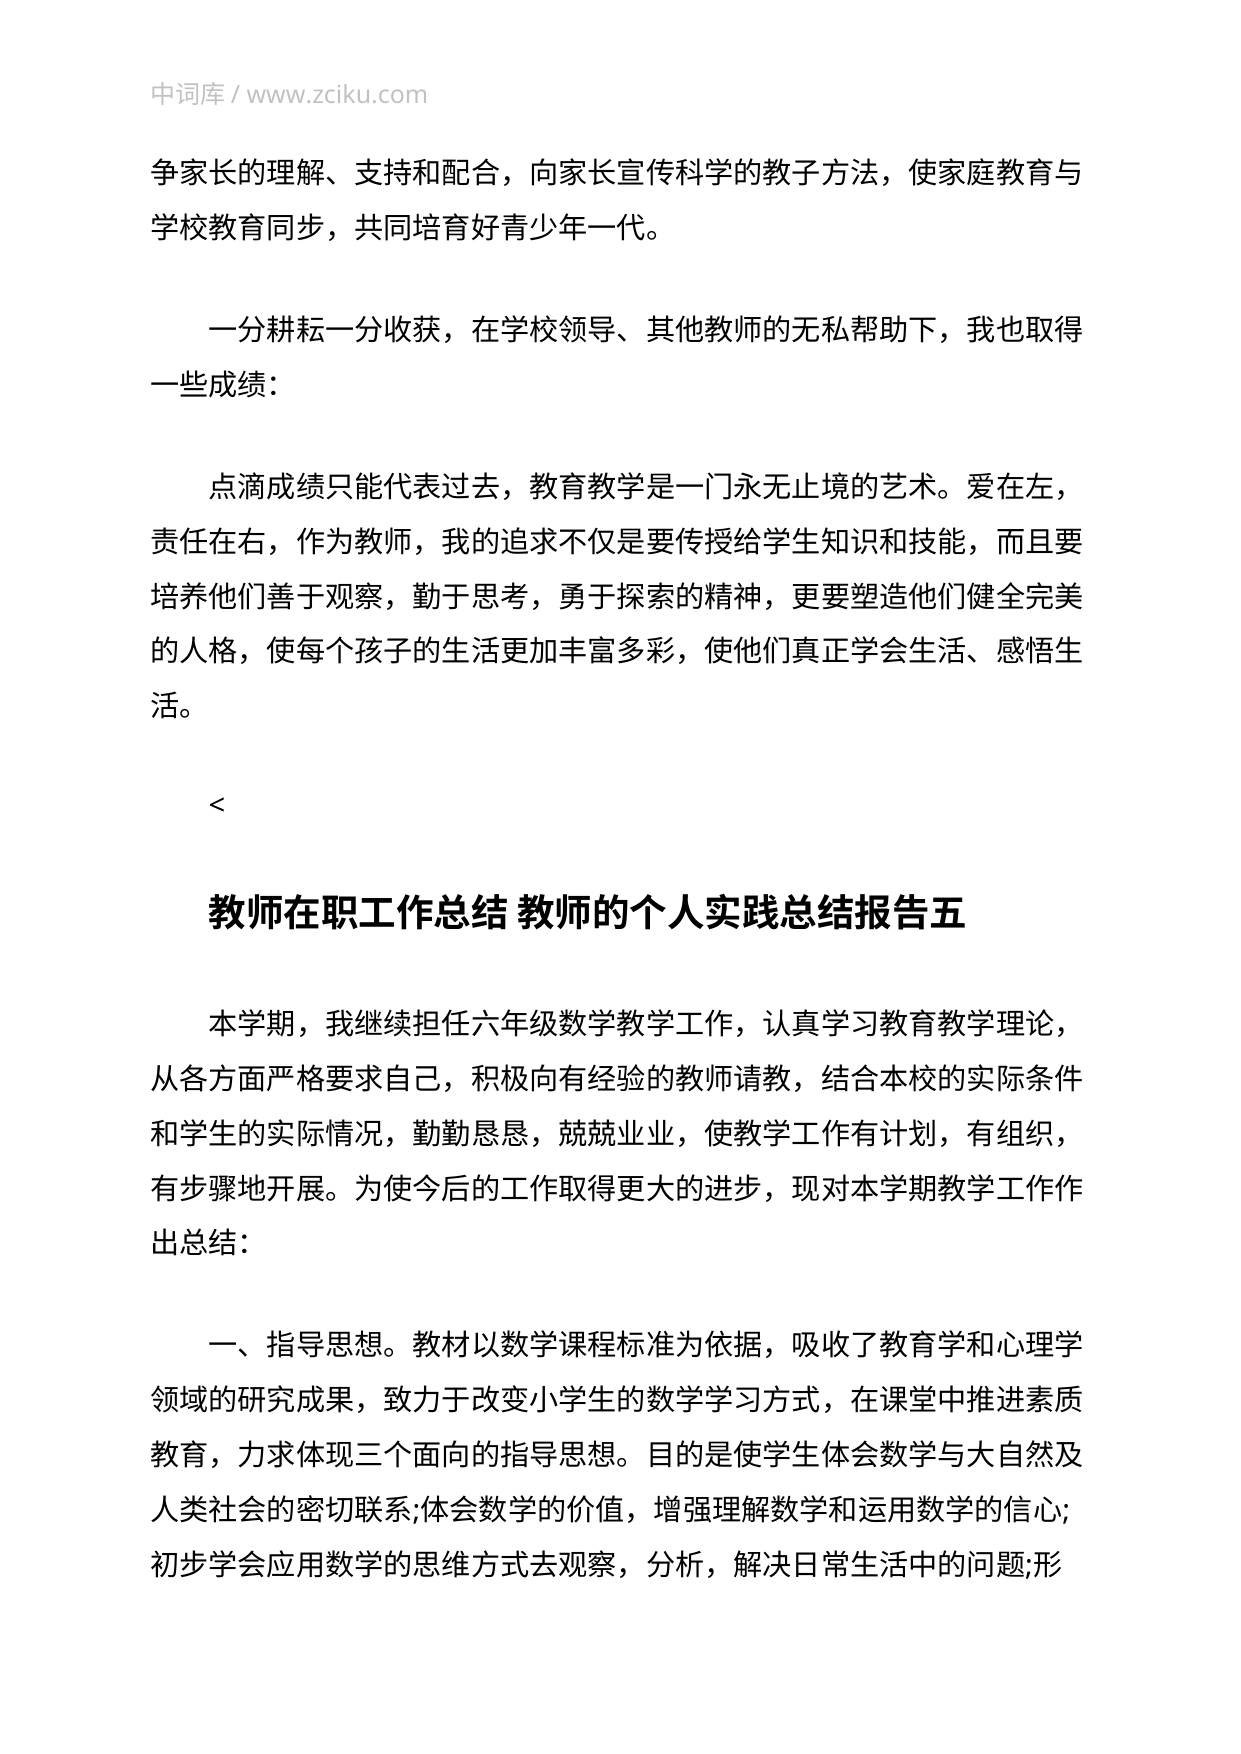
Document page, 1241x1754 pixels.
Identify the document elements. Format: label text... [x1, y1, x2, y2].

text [150, 1322, 1090, 1584]
text 一分耕耘一分收获，在学校领导、其他教师的无私帮助下，我也取得一些成绩： [150, 307, 1090, 404]
text 点滴成绩只能代表过去，教育教学是一门永无止境的艺术。爱在左，责任在右，作为教师，我的追求不仅是要传授给学生知识和技能，而且要培养他们善于观察，勤于思考，勇于探索的精神，更要塑造他们健全完美的人格，使每个孩子的生活更加丰富多彩，使他们真正学会生活、感悟生活。 [150, 463, 1090, 725]
text 本学期，我继续担任六年级数学教学工作，认真学习教育教学理论，从各方面严格要求自己，积极向有经验的教师请教，结合本校的实际条件和学生的实际情况，勤勤恳恳，兢兢业业，使教学工作有计划，有组织，有步骤地开展。为使今后的工作取得更大的进步，现对本学期教学工作作出总结： [150, 1001, 1090, 1262]
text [150, 150, 1090, 247]
text 教师在职工作总结 教师的个人实践总结报告五 [150, 883, 1090, 937]
text < [150, 785, 1090, 824]
